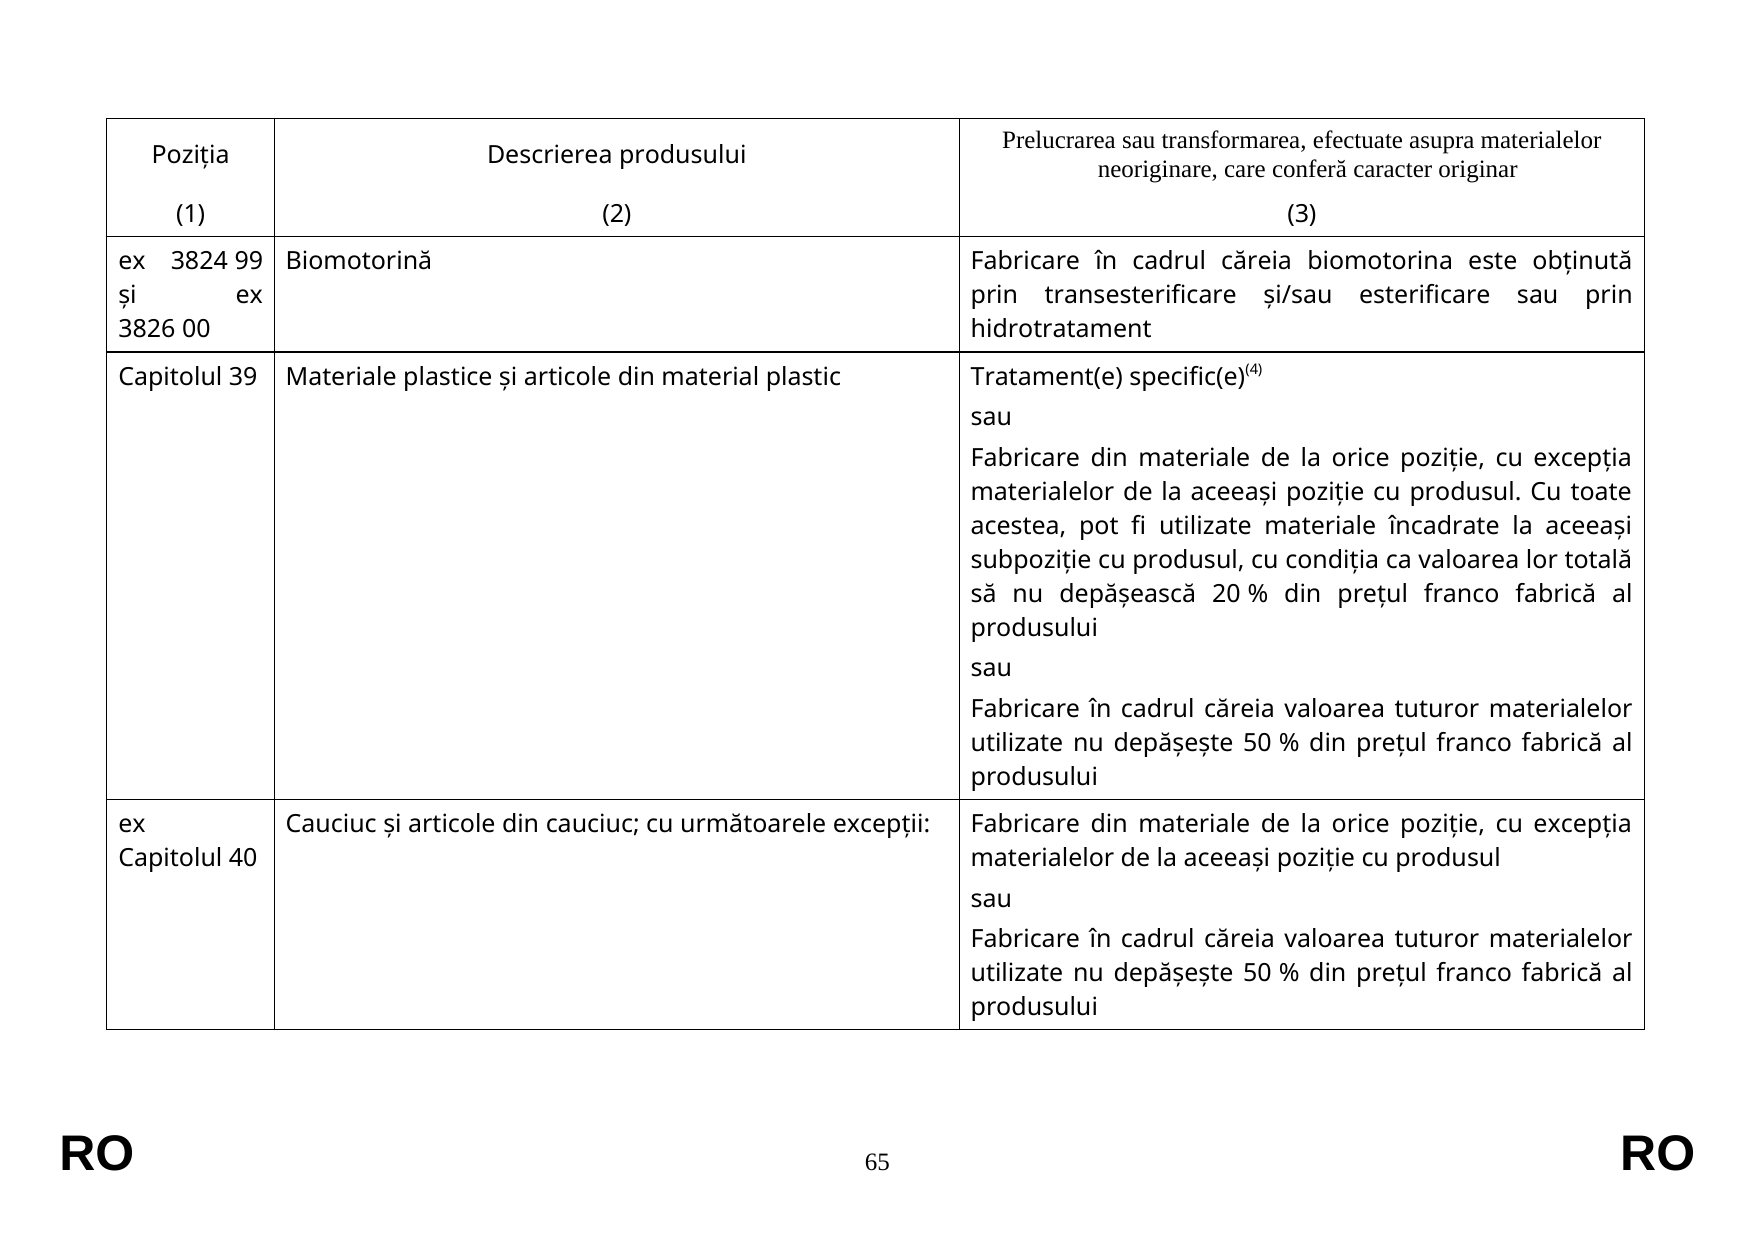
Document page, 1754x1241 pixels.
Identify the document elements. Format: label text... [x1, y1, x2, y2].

table_header Poziția [107, 119, 274, 189]
table_cell Fabricare în cadrul căreia biomotorina este obținută prin transesterificare și/sau esterificare sau prin hidrotratament [960, 237, 1644, 351]
table_cell Cauciuc și articole din cauciuc; cu următoarele excepții: [275, 800, 959, 1029]
table_cell Capitolul 39 [107, 353, 274, 799]
table_cell (1) [107, 189, 274, 236]
table_cell Materiale plastice și articole din material plastic [275, 353, 959, 799]
table_cell Fabricare din materiale de la orice poziție, cu excepția materialelor de la aceeași poziție cu produsul sau Fabricare în cadrul căreia valoarea tuturor materialelor utilizate nu depășește 50 % din prețul franco fabrică al produsului [960, 800, 1644, 1029]
table_cell Biomotorină [275, 237, 959, 351]
table_header Descrierea produsului [275, 119, 959, 189]
table_cell Tratament(e) specific(e)(4) sau Fabricare din materiale de la orice poziție, cu excepția materialelor de la aceeași poziție cu produsul. Cu toate acestea, pot fi utilizate materiale încadrate la aceeași subpoziție cu produsul, cu condiția ca valoarea lor totală să nu depășească 20 % din prețul franco fabrică al produsului sau Fabricare în cadrul căreia valoarea tuturor materialelor utilizate nu depășește 50 % din prețul franco fabrică al produsului [960, 353, 1644, 799]
table_cell ex 3824 99 și ex 3826 00 [107, 237, 274, 351]
table_header Prelucrarea sau transformarea, efectuate asupra materialelor neoriginare, care conferă caracter originar [960, 119, 1644, 189]
table_cell (3) [960, 189, 1644, 236]
table_cell (2) [275, 189, 959, 236]
table_cell ex Capitolul 40 [107, 800, 274, 1029]
